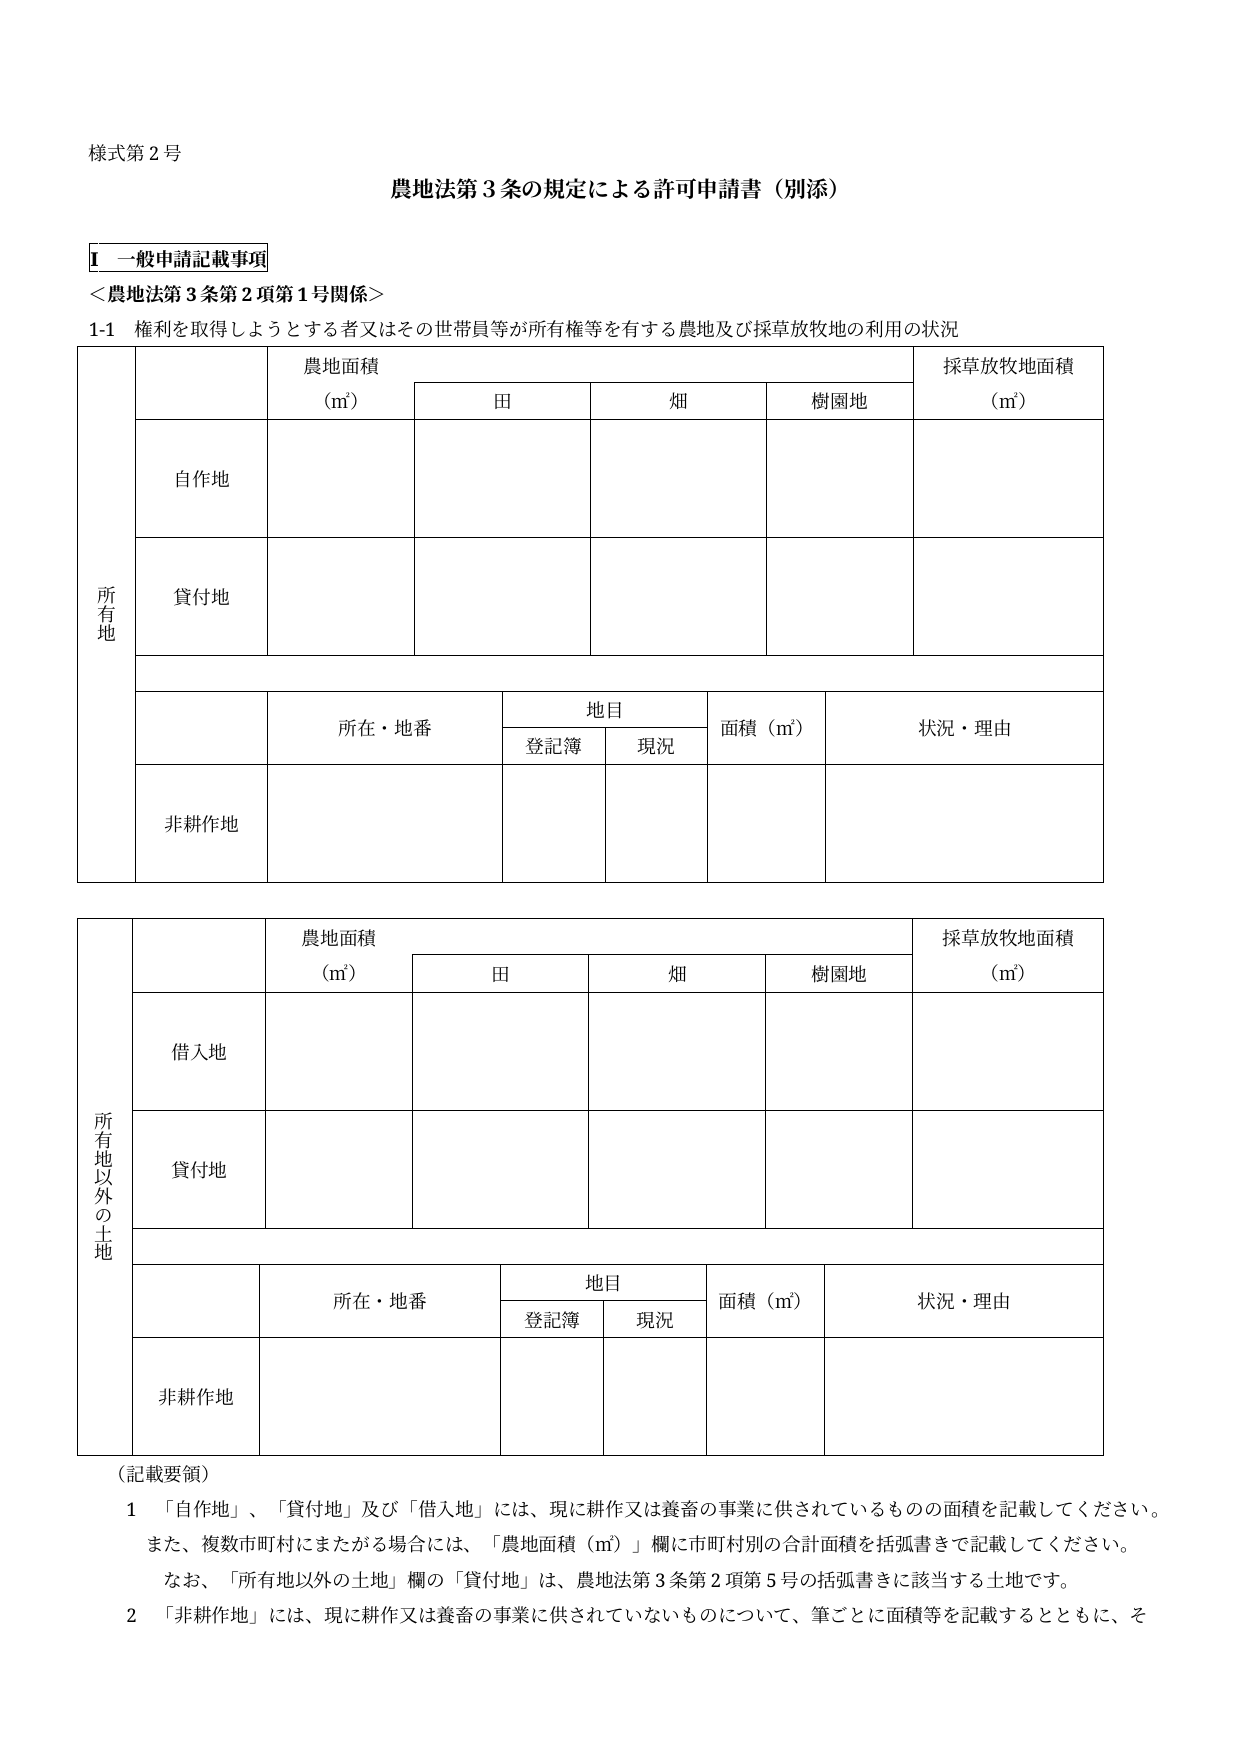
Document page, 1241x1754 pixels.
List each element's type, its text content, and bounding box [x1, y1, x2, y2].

table_cell [268, 765, 502, 882]
table_cell [503, 765, 605, 882]
table_cell [606, 765, 707, 882]
table_cell [767, 538, 913, 655]
text ＜農地法第3条第2項第1号関係＞ [89, 276, 1152, 311]
table_header 所有地以外の土地 [78, 919, 132, 1455]
table_cell 地目 [503, 692, 707, 727]
table_cell 面積（㎡） [708, 692, 825, 763]
table_header [133, 919, 265, 992]
table_cell [268, 420, 414, 537]
table_cell 田 [415, 383, 590, 418]
table_cell [914, 420, 1103, 537]
table_cell [133, 1265, 259, 1337]
table_cell 田 [413, 955, 588, 992]
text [126, 1597, 1152, 1632]
table_cell [707, 1338, 824, 1455]
table_cell 畑 [589, 955, 765, 992]
table_cell 登記簿 [503, 728, 605, 763]
table_cell [604, 1338, 706, 1455]
table_cell [266, 1111, 412, 1228]
table_cell [415, 420, 590, 537]
table_header 所有地 [78, 347, 135, 882]
table_cell [826, 765, 1103, 882]
text （記載要領） [89, 1456, 1152, 1491]
table_cell 畑 [591, 383, 766, 418]
text Ⅰ 一般申請記載事項 [89, 240, 1152, 276]
table_cell [501, 1338, 603, 1455]
table_header 農地面積 （㎡） [268, 347, 414, 418]
table_header 農地面積 （㎡） [266, 919, 412, 992]
table_cell 所在・地番 [268, 692, 502, 763]
text なお、「所有地以外の土地」欄の「貸付地」は、農地法第3条第2項第5号の括弧書きに該当する土地です。 [145, 1561, 1152, 1597]
table_cell [913, 993, 1103, 1110]
text 1-1 権利を取得しようとする者又はその世帯員等が所有権等を有する農地及び採草放牧地の利用の状況 [89, 311, 1152, 346]
table_cell [766, 993, 912, 1110]
table_cell 現況 [604, 1301, 706, 1337]
table_cell 登記簿 [501, 1301, 603, 1337]
table_cell [413, 1111, 588, 1228]
table_cell [415, 538, 590, 655]
table_cell [913, 1111, 1103, 1228]
table_cell 樹園地 [767, 383, 913, 418]
table_header [415, 347, 913, 382]
table_cell [591, 538, 766, 655]
text 農地法第３条の規定による許可申請書（別添） [89, 170, 1152, 205]
table_cell 状況・理由 [825, 1265, 1103, 1337]
table_cell 面積（㎡） [707, 1265, 824, 1337]
table_cell 樹園地 [766, 955, 912, 992]
table_cell [708, 765, 825, 882]
table_cell 自作地 [136, 420, 267, 537]
table_cell [914, 538, 1103, 655]
table_cell [136, 692, 267, 763]
table_header 採草放牧地面積 （㎡） [914, 347, 1103, 418]
table_cell [766, 1111, 912, 1228]
table_cell 貸付地 [133, 1111, 265, 1228]
table_cell [260, 1338, 500, 1455]
table_cell [589, 993, 765, 1110]
table_cell [268, 538, 414, 655]
table_cell 状況・理由 [826, 692, 1103, 763]
table_cell [266, 993, 412, 1110]
text 様式第2号 [89, 135, 1152, 170]
text 1 「自作地」、「貸付地」及び「借入地」には、現に耕作又は養畜の事業に供されているものの面積を記載してください。また、複数市町村にまたがる場合には、「農地面積（㎡）」欄に市町村別の合計面積を括弧書きで記載してください。 [126, 1491, 1152, 1561]
table_cell 非耕作地 [136, 765, 267, 882]
table_cell 所在・地番 [260, 1265, 500, 1337]
table_cell 貸付地 [136, 538, 267, 655]
table_cell [133, 1229, 1103, 1264]
table_header [413, 919, 912, 954]
table_header 採草放牧地面積 （㎡） [913, 919, 1103, 992]
table_cell [591, 420, 766, 537]
table_cell [136, 656, 1103, 691]
table_cell [413, 993, 588, 1110]
table_cell 地目 [501, 1265, 706, 1300]
table_cell [589, 1111, 765, 1228]
table_cell 借入地 [133, 993, 265, 1110]
table_cell [767, 420, 913, 537]
table_cell 非耕作地 [133, 1338, 259, 1455]
table_cell [825, 1338, 1103, 1455]
table_cell 現況 [606, 728, 707, 763]
table_header [136, 347, 267, 418]
